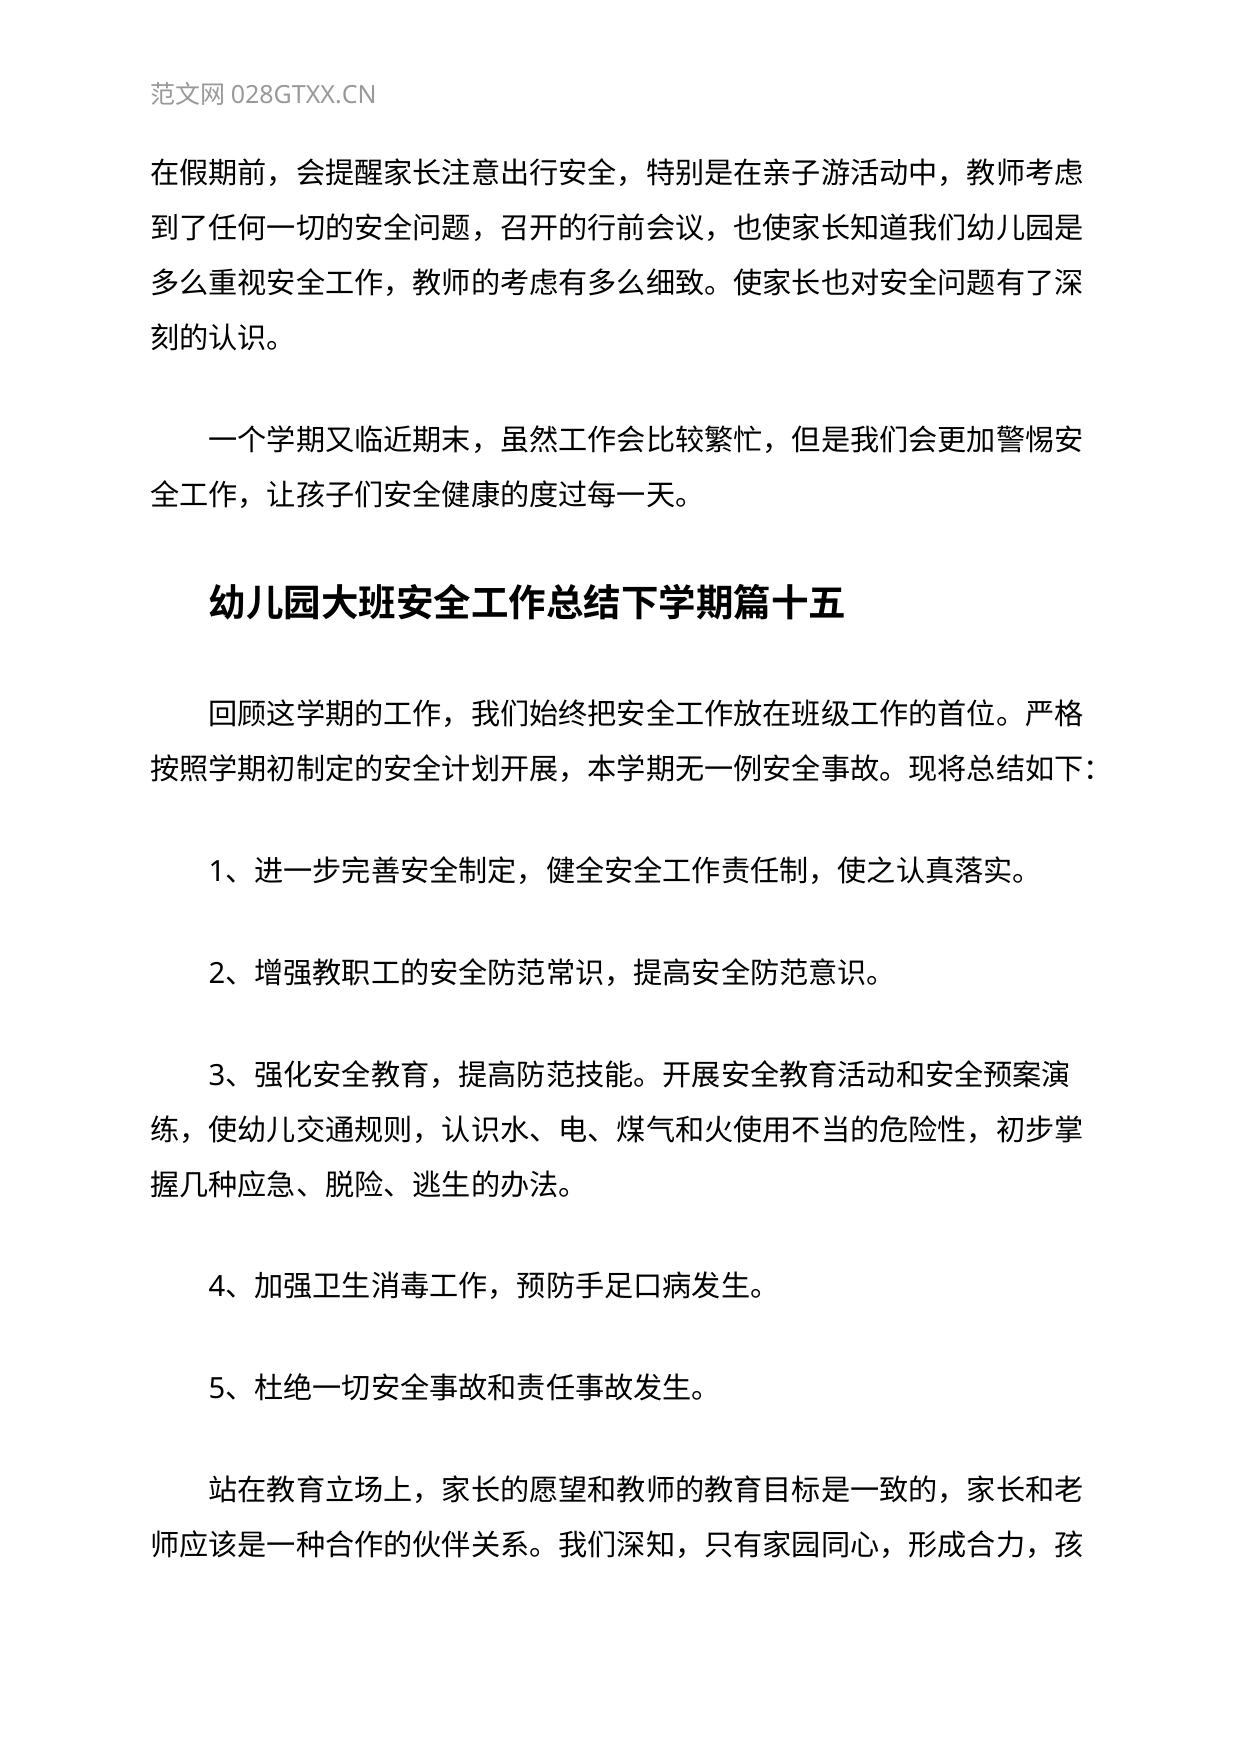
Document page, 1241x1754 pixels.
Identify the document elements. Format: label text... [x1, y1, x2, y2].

text 一个学期又临近期末，虽然工作会比较繁忙，但是我们会更加警惕安全工作，让孩子们安全健康的度过每一天。 [150, 416, 1090, 514]
text 1、进一步完善安全制定，健全安全工作责任制，使之认真落实。 [150, 847, 1090, 889]
text 4、加强卫生消毒工作，预防手足口病发生。 [150, 1263, 1090, 1305]
text 回顾这学期的工作，我们始终把安全工作放在班级工作的首位。严格按照学期初制定的安全计划开展，本学期无一例安全事故。现将总结如下： [150, 691, 1090, 788]
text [150, 150, 1090, 357]
text 5、杜绝一切安全事故和责任事故发生。 [150, 1365, 1090, 1407]
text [150, 1467, 1090, 1564]
text 2、增强教职工的安全防范常识，提高安全防范意识。 [150, 949, 1090, 992]
text 幼儿园大班安全工作总结下学期篇十五 [150, 573, 1090, 627]
text 3、强化安全教育，提高防范技能。开展安全教育活动和安全预案演练，使幼儿交通规则，认识水、电、煤气和火使用不当的危险性，初步掌握几种应急、脱险、逃生的办法。 [150, 1051, 1090, 1203]
